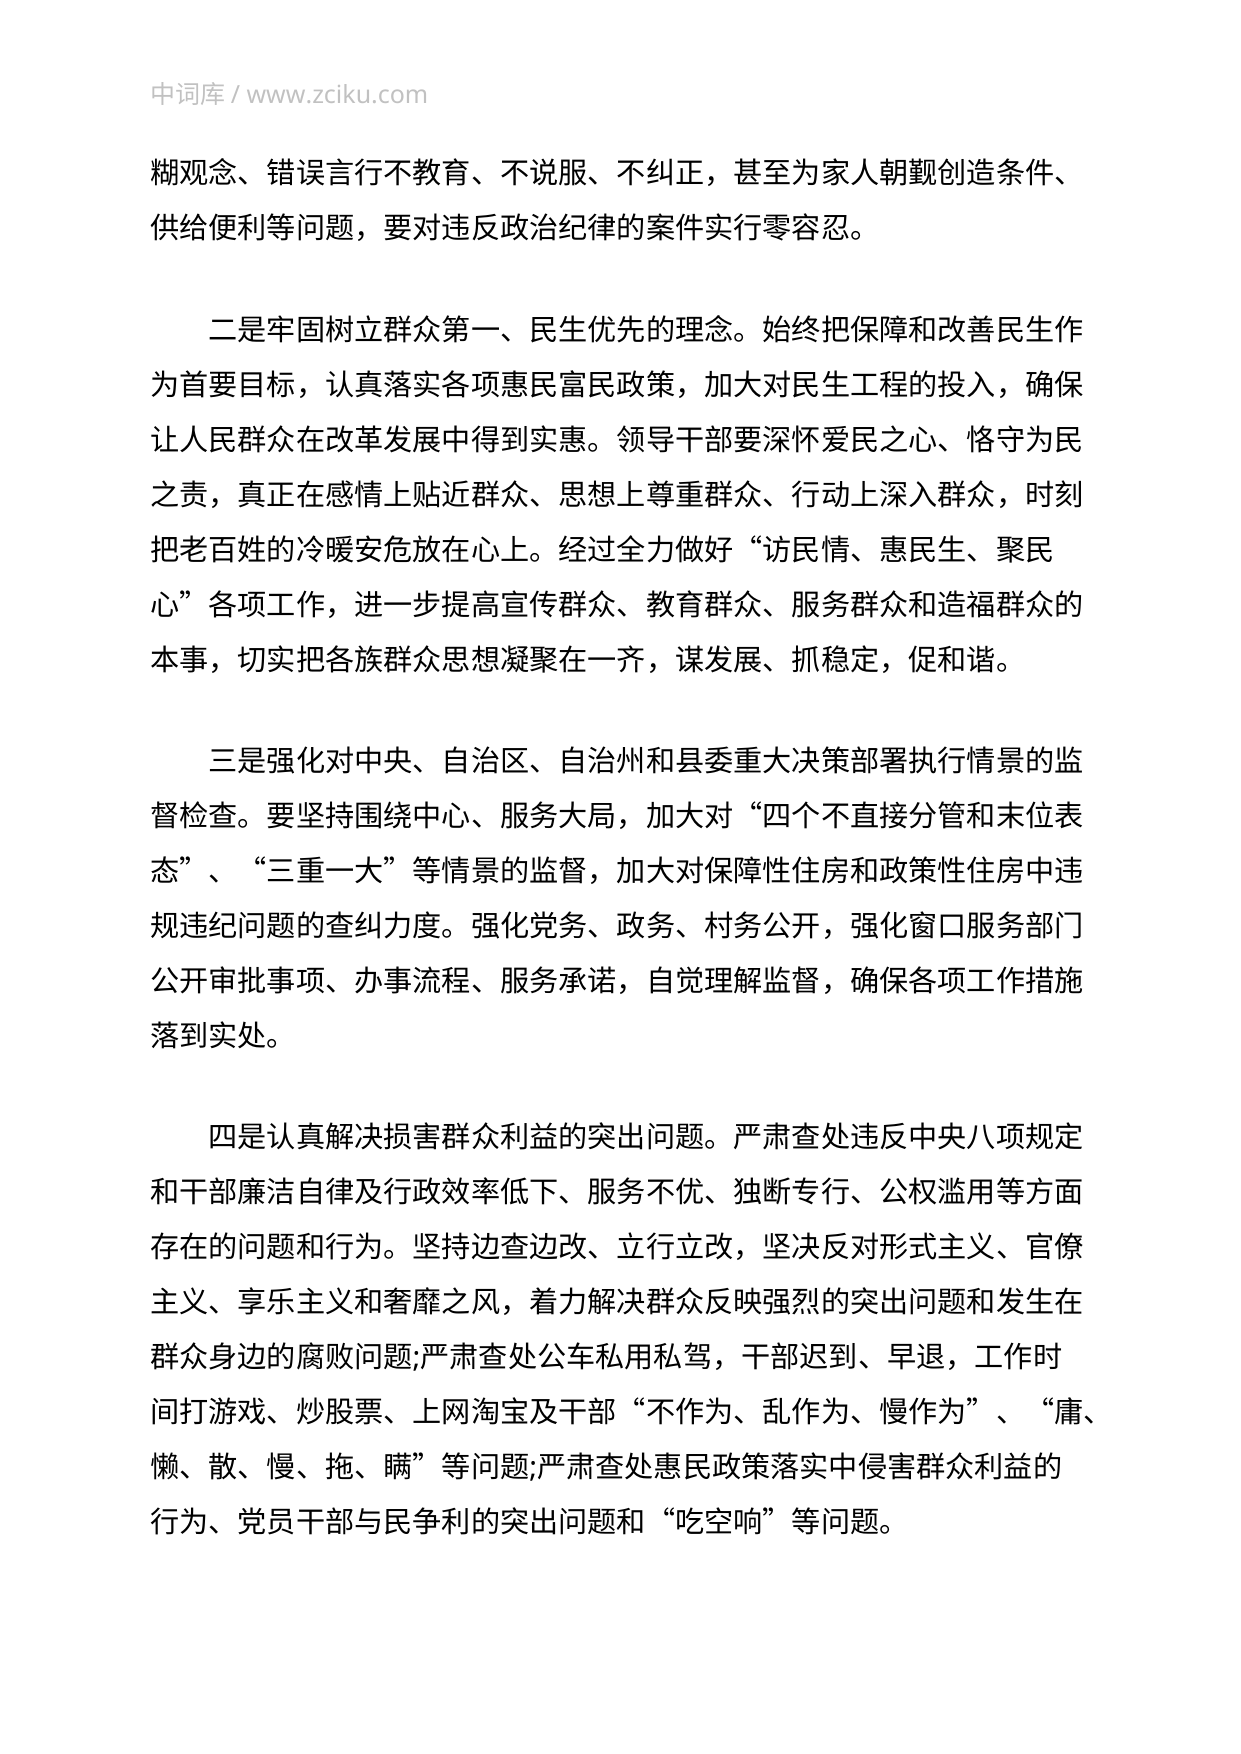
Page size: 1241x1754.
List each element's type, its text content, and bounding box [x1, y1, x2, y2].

text 三是强化对中央、自治区、自治州和县委重大决策部署执行情景的监督检查。要坚持围绕中心、服务大局，加大对“四个不直接分管和末位表态”、“三重一大”等情景的监督，加大对保障性住房和政策性住房中违规违纪问题的查纠力度。强化党务、政务、村务公开，强化窗口服务部门公开审批事项、办事流程、服务承诺，自觉理解监督，确保各项工作措施落到实处。 [150, 738, 1090, 1054]
text 四是认真解决损害群众利益的突出问题。严肃查处违反中央八项规定和干部廉洁自律及行政效率低下、服务不优、独断专行、公权滥用等方面存在的问题和行为。坚持边查边改、立行立改，坚决反对形式主义、官僚主义、享乐主义和奢靡之风，着力解决群众反映强烈的突出问题和发生在群众身边的腐败问题;严肃查处公车私用私驾，干部迟到、早退，工作时间打游戏、炒股票、上网淘宝及干部“不作为、乱作为、慢作为”、“庸、懒、散、慢、拖、瞒”等问题;严肃查处惠民政策落实中侵害群众利益的行为、党员干部与民争利的突出问题和“吃空响”等问题。 [150, 1114, 1090, 1541]
text 二是牢固树立群众第一、民生优先的理念。始终把保障和改善民生作为首要目标，认真落实各项惠民富民政策，加大对民生工程的投入，确保让人民群众在改革发展中得到实惠。领导干部要深怀爱民之心、恪守为民之责，真正在感情上贴近群众、思想上尊重群众、行动上深入群众，时刻把老百姓的冷暖安危放在心上。经过全力做好“访民情、惠民生、聚民心”各项工作，进一步提高宣传群众、教育群众、服务群众和造福群众的本事，切实把各族群众思想凝聚在一齐，谋发展、抓稳定，促和谐。 [150, 307, 1090, 678]
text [150, 150, 1090, 247]
